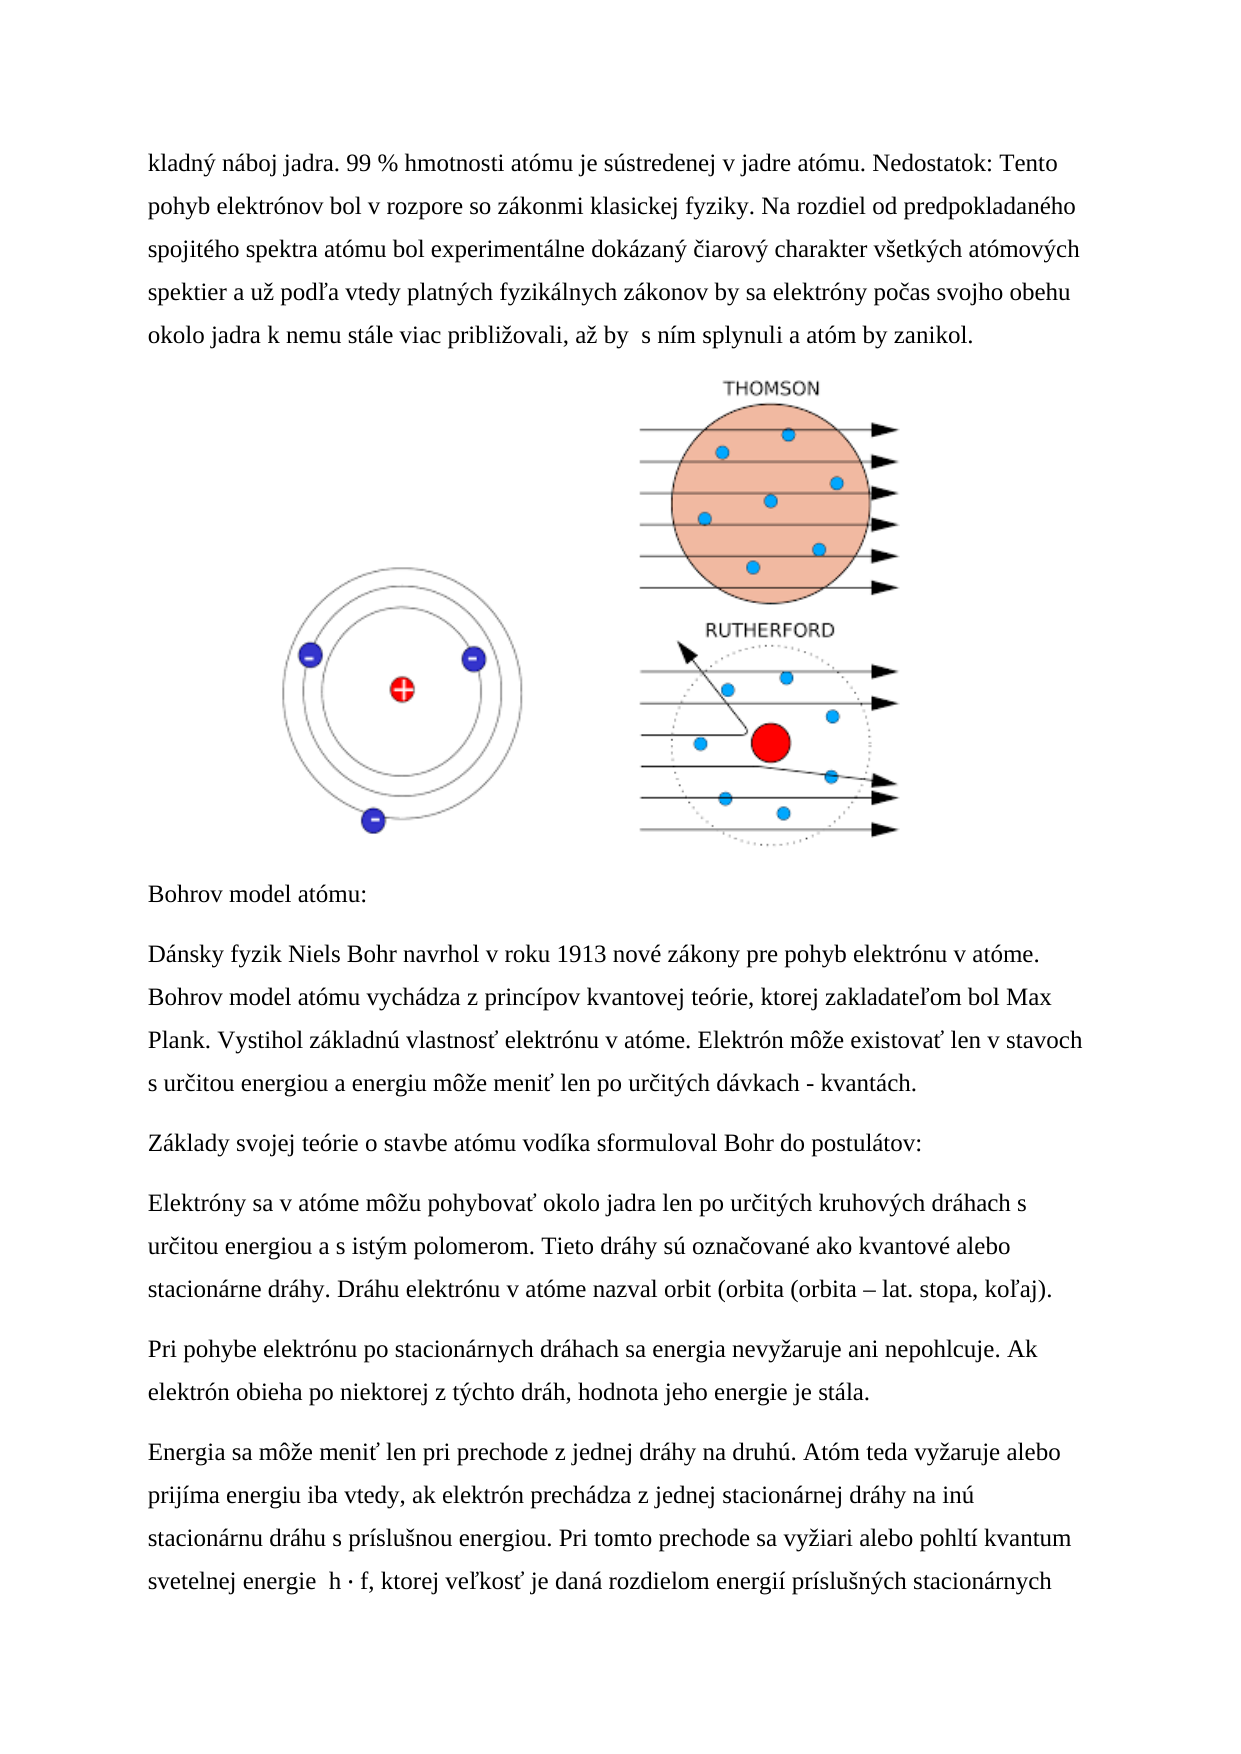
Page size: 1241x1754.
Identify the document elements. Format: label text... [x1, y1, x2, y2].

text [148, 148, 1093, 349]
picture [147, 380, 900, 849]
text Bohrov model atómu: [148, 879, 1093, 908]
text Pri pohybe elektrónu po stacionárnych dráhach sa energia nevyžaruje ani nepohlcuje. Ak elektrón obieha po niektorej z týchto dráh, hodnota jeho energie je stála. [148, 1334, 1093, 1406]
text Dánsky fyzik Niels Bohr navrhol v roku 1913 nové zákony pre pohyb elektrónu v atóme. Bohrov model atómu vychádza z princípov kvantovej teórie, ktorej zakladateľom bol Max Plank. Vystihol základnú vlastnosť elektrónu v atóme. Elektrón môže existovať len v stavoch s určitou energiou a energiu môže meniť len po určitých dávkach - kvantách. [148, 939, 1093, 1097]
text Základy svojej teórie o stavbe atómu vodíka sformuloval Bohr do postulátov: [148, 1128, 1093, 1157]
text Elektróny sa v atóme môžu pohybovať okolo jadra len po určitých kruhových dráhach s určitou energiou a s istým polomerom. Tieto dráhy sú označované ako kvantové alebo stacionárne dráhy. Dráhu elektrónu v atóme nazval orbit (orbita (orbita – lat. stopa, koľaj). [148, 1188, 1093, 1303]
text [148, 1437, 1093, 1595]
